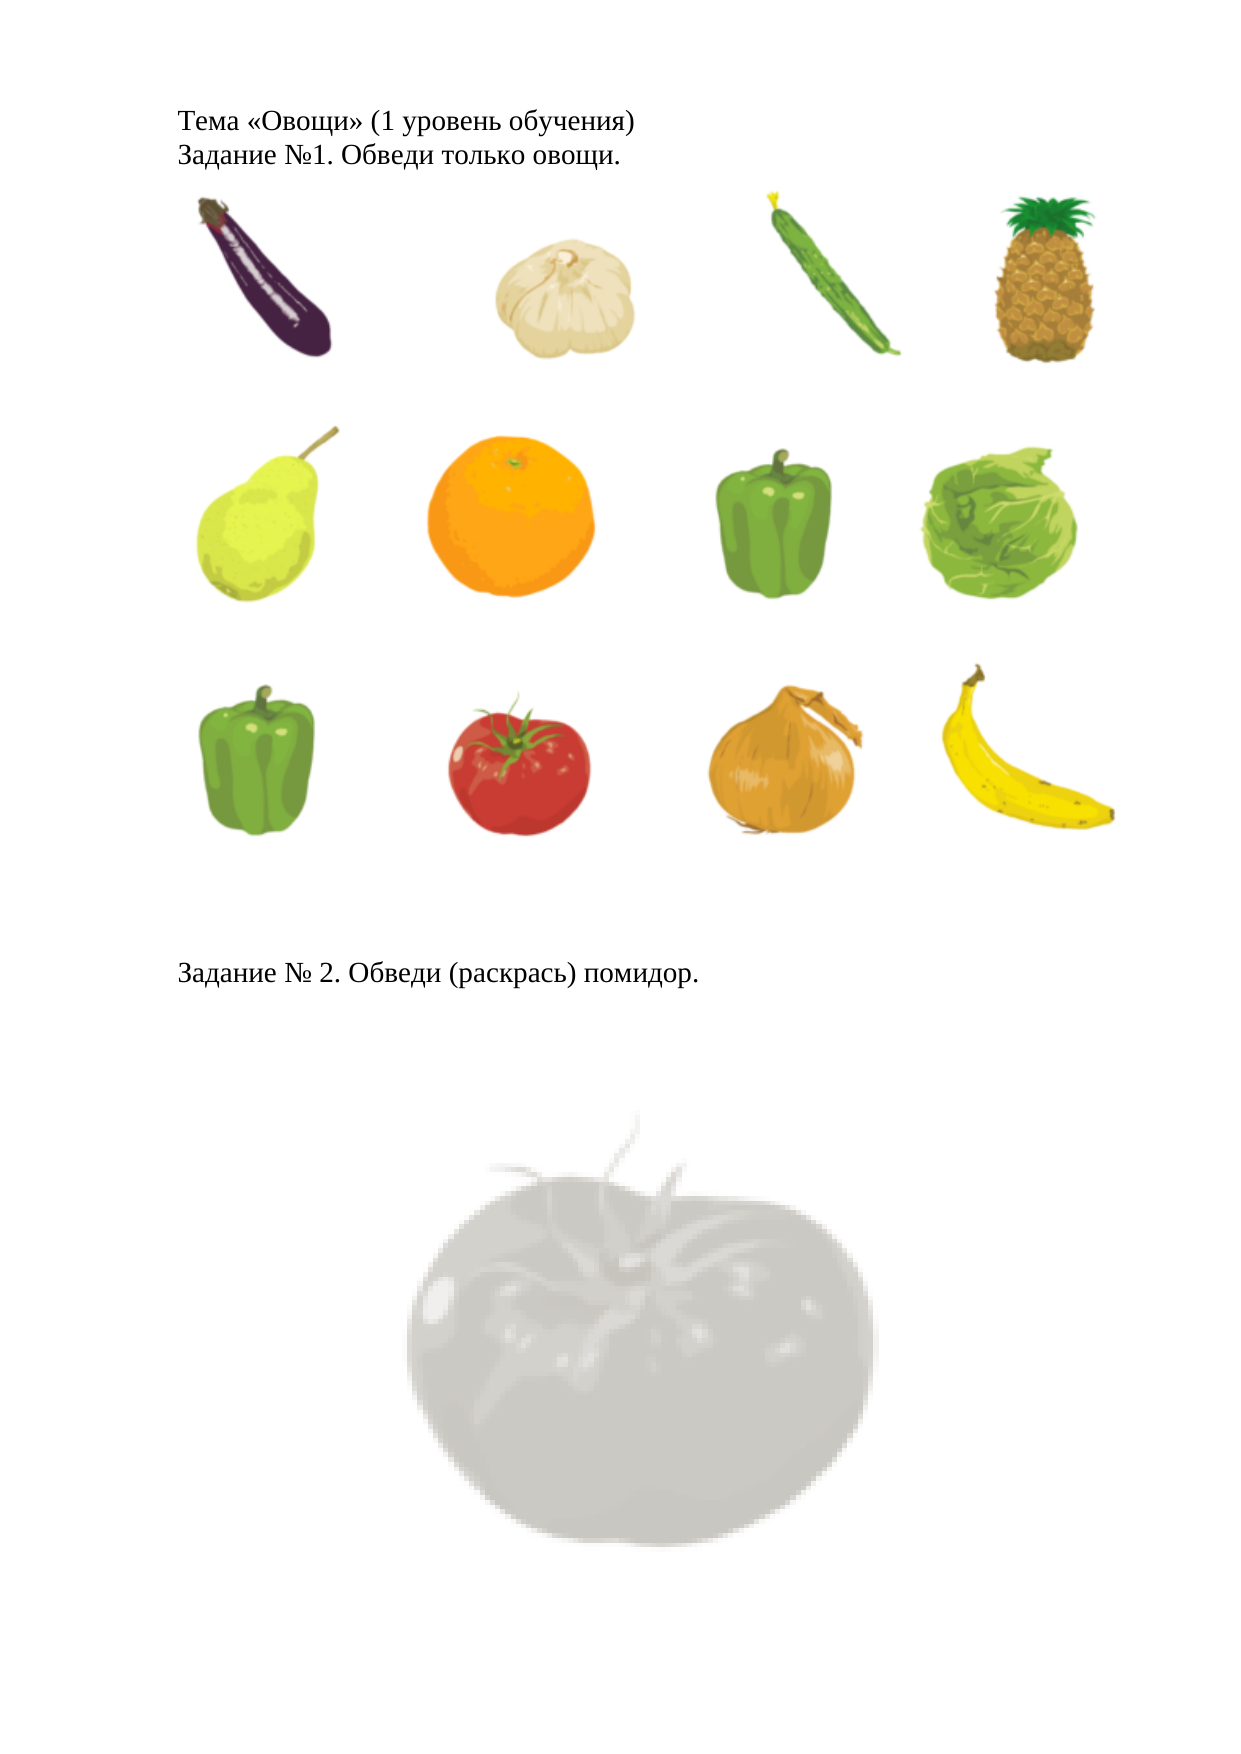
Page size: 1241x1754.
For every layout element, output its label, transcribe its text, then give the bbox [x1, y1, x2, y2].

picture [689, 665, 881, 855]
text Тема «Овощи» (1 уровень обучения) [177, 103, 1152, 137]
picture [406, 416, 614, 618]
text Задание № 2. Обведи (раскрась) помидор. [177, 955, 1152, 989]
picture [694, 427, 851, 618]
picture [177, 178, 349, 380]
picture [746, 170, 920, 380]
picture [924, 646, 1132, 855]
picture [975, 180, 1114, 380]
picture [474, 220, 653, 380]
picture [177, 663, 334, 855]
text Задание №1. Обведи только овощи. [177, 137, 1152, 171]
picture [427, 671, 609, 855]
picture [900, 428, 1096, 618]
picture [177, 408, 357, 618]
